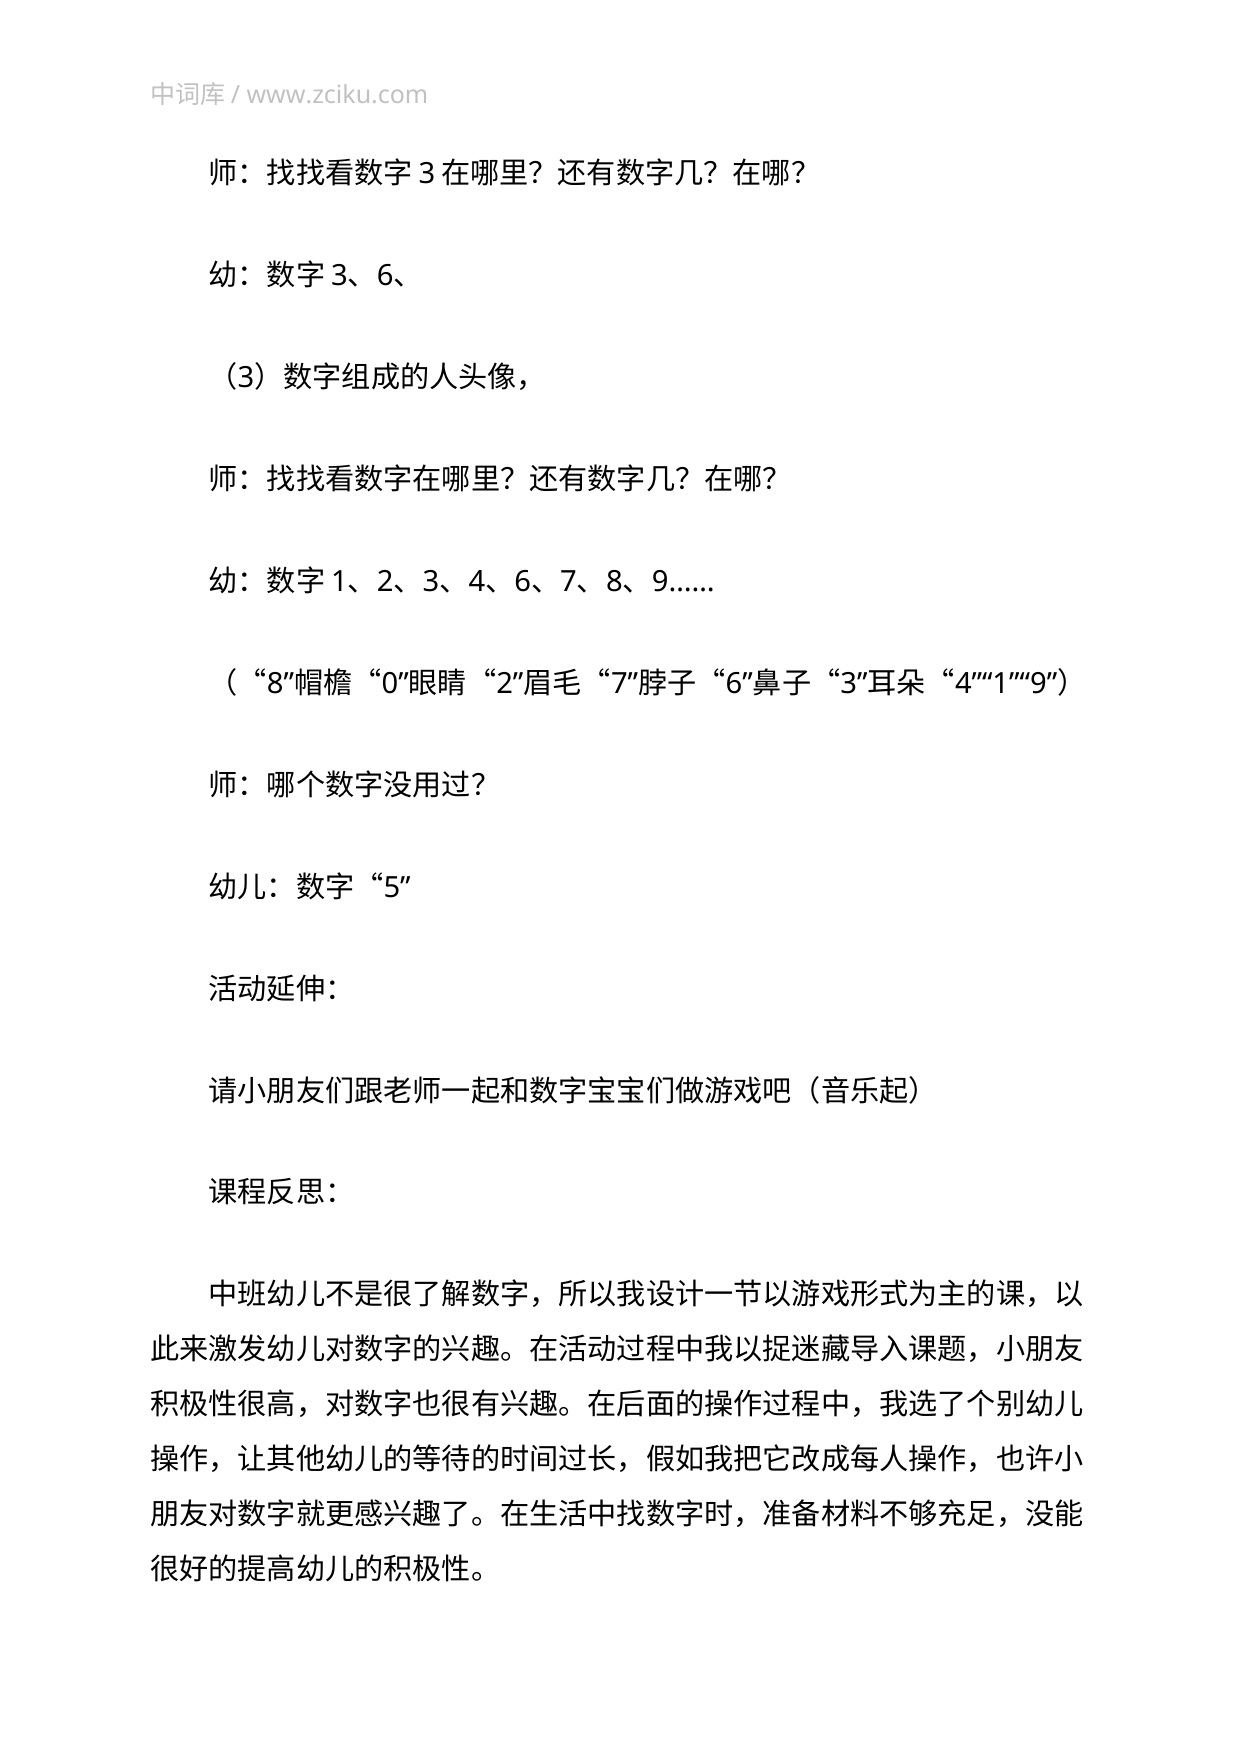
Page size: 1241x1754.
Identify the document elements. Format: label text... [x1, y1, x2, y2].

text 活动延伸： [150, 965, 1090, 1008]
text 师：找找看数字3在哪里？还有数字几？在哪？ [150, 150, 1090, 192]
text 幼：数字3、6、 [150, 252, 1090, 294]
text 中班幼儿不是很了解数字，所以我设计一节以游戏形式为主的课，以此来激发幼儿对数字的兴趣。在活动过程中我以捉迷藏导入课题，小朋友积极性很高，对数字也很有兴趣。在后面的操作过程中，我选了个别幼儿操作，让其他幼儿的等待的时间过长，假如我把它改成每人操作，也许小朋友对数字就更感兴趣了。在生活中找数字时，准备材料不够充足，没能很好的提高幼儿的积极性。 [150, 1271, 1090, 1587]
text 幼：数字1、2、3、4、6、7、8、9…… [150, 558, 1090, 600]
text 师：哪个数字没用过？ [150, 762, 1090, 804]
text 请小朋友们跟老师一起和数字宝宝们做游戏吧（音乐起） [150, 1067, 1090, 1109]
text （3）数字组成的人头像， [150, 354, 1090, 396]
text 课程反思： [150, 1169, 1090, 1211]
text 幼儿：数字“5” [150, 863, 1090, 906]
text （“8”帽檐“0”眼睛“2”眉毛“7”脖子“6”鼻子“3”耳朵“4”“1”“9”） [150, 660, 1090, 702]
text 师：找找看数字在哪里？还有数字几？在哪？ [150, 456, 1090, 498]
